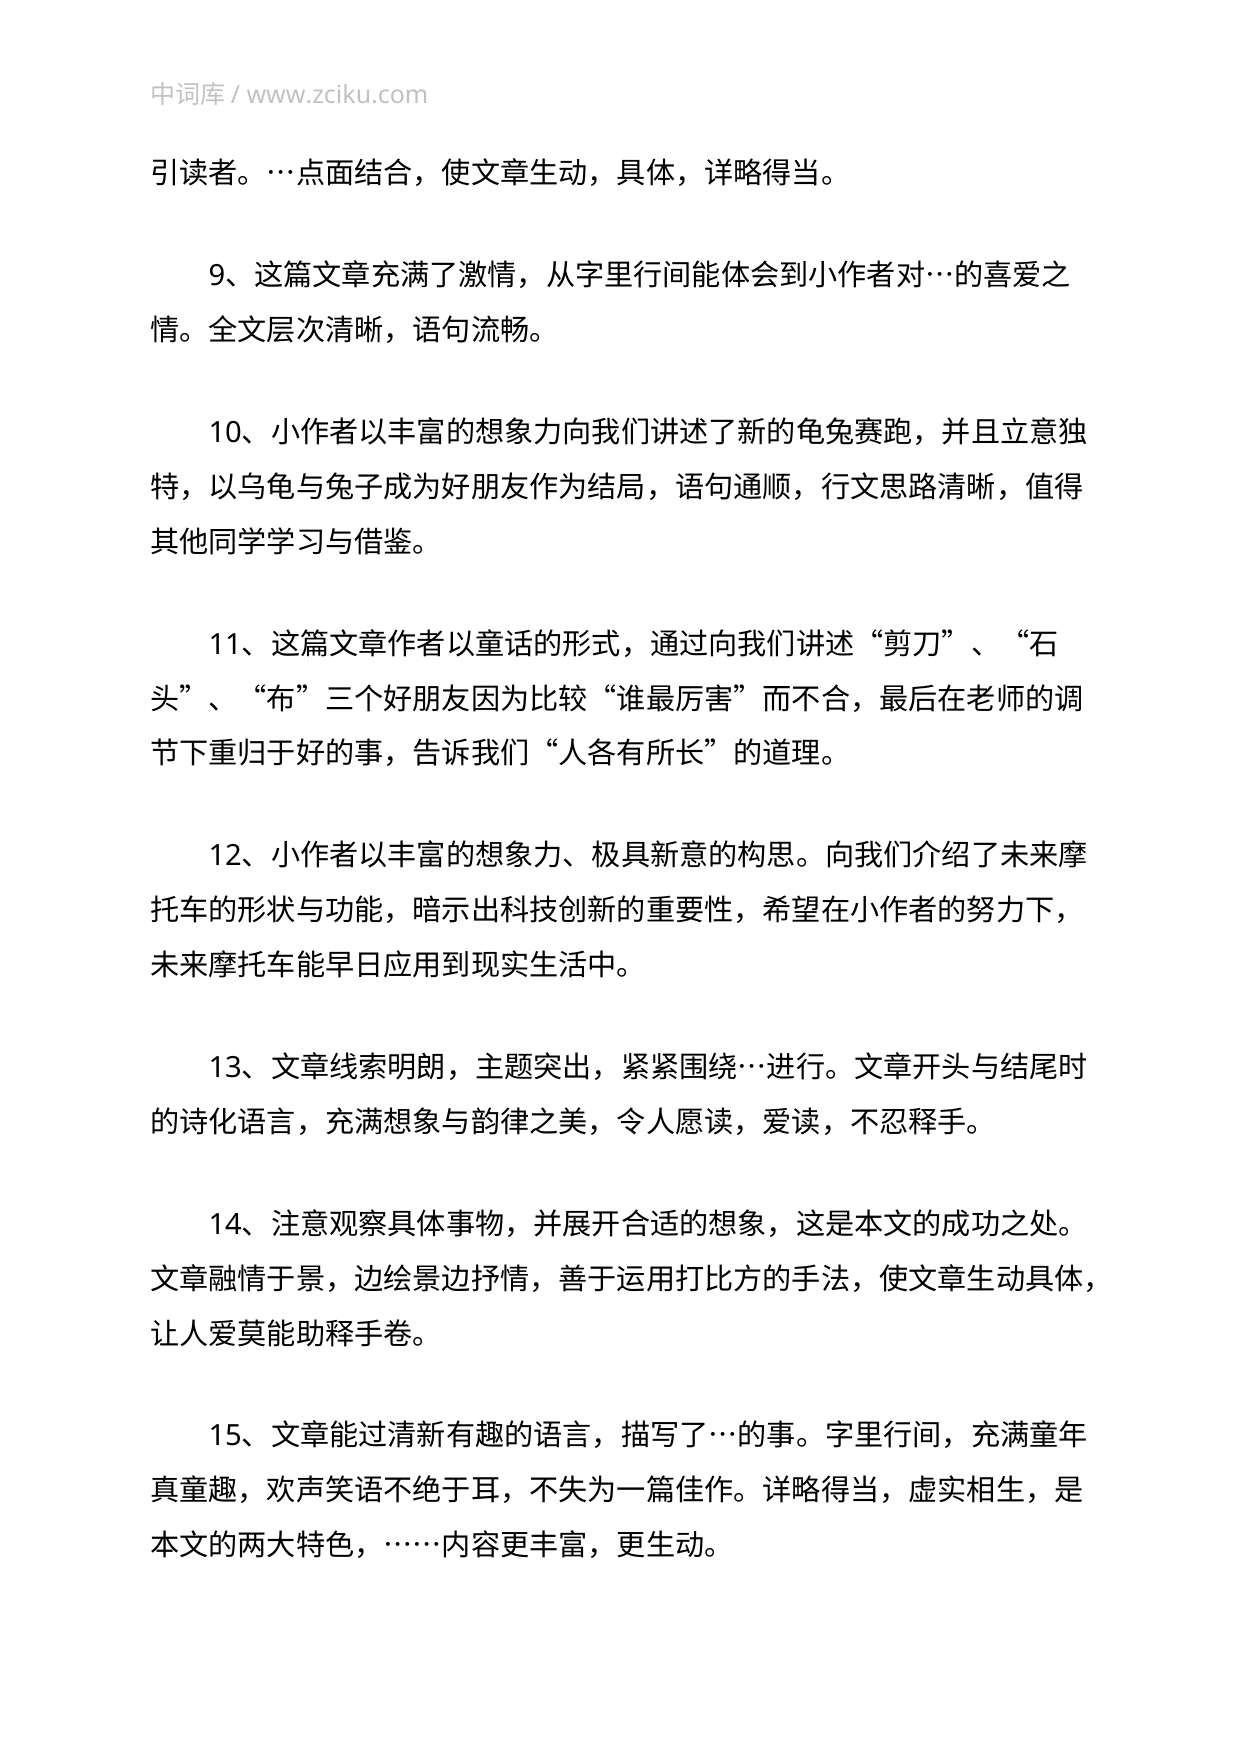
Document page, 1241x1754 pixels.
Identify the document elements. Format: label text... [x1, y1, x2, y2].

text 11、这篇文章作者以童话的形式，通过向我们讲述“剪刀”、“石头”、“布”三个好朋友因为比较“谁最厉害”而不合，最后在老师的调节下重归于好的事，告诉我们“人各有所长”的道理。 [150, 620, 1090, 772]
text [150, 150, 1090, 192]
text 10、小作者以丰富的想象力向我们讲述了新的龟兔赛跑，并且立意独特，以乌龟与兔子成为好朋友作为结局，语句通顺，行文思路清晰，值得其他同学学习与借鉴。 [150, 408, 1090, 561]
text 15、文章能过清新有趣的语言，描写了…的事。字里行间，充满童年真童趣，欢声笑语不绝于耳，不失为一篇佳作。详略得当，虚实相生，是本文的两大特色，……内容更丰富，更生动。 [150, 1412, 1090, 1564]
text 14、注意观察具体事物，并展开合适的想象，这是本文的成功之处。文章融情于景，边绘景边抒情，善于运用打比方的手法，使文章生动具体，让人爱莫能助释手卷。 [150, 1200, 1090, 1352]
text 9、这篇文章充满了激情，从字里行间能体会到小作者对…的喜爱之情。全文层次清晰，语句流畅。 [150, 252, 1090, 349]
text 12、小作者以丰富的想象力、极具新意的构思。向我们介绍了未来摩托车的形状与功能，暗示出科技创新的重要性，希望在小作者的努力下，未来摩托车能早日应用到现实生活中。 [150, 832, 1090, 984]
text 13、文章线索明朗，主题突出，紧紧围绕…进行。文章开头与结尾时的诗化语言，充满想象与韵律之美，令人愿读，爱读，不忍释手。 [150, 1043, 1090, 1141]
